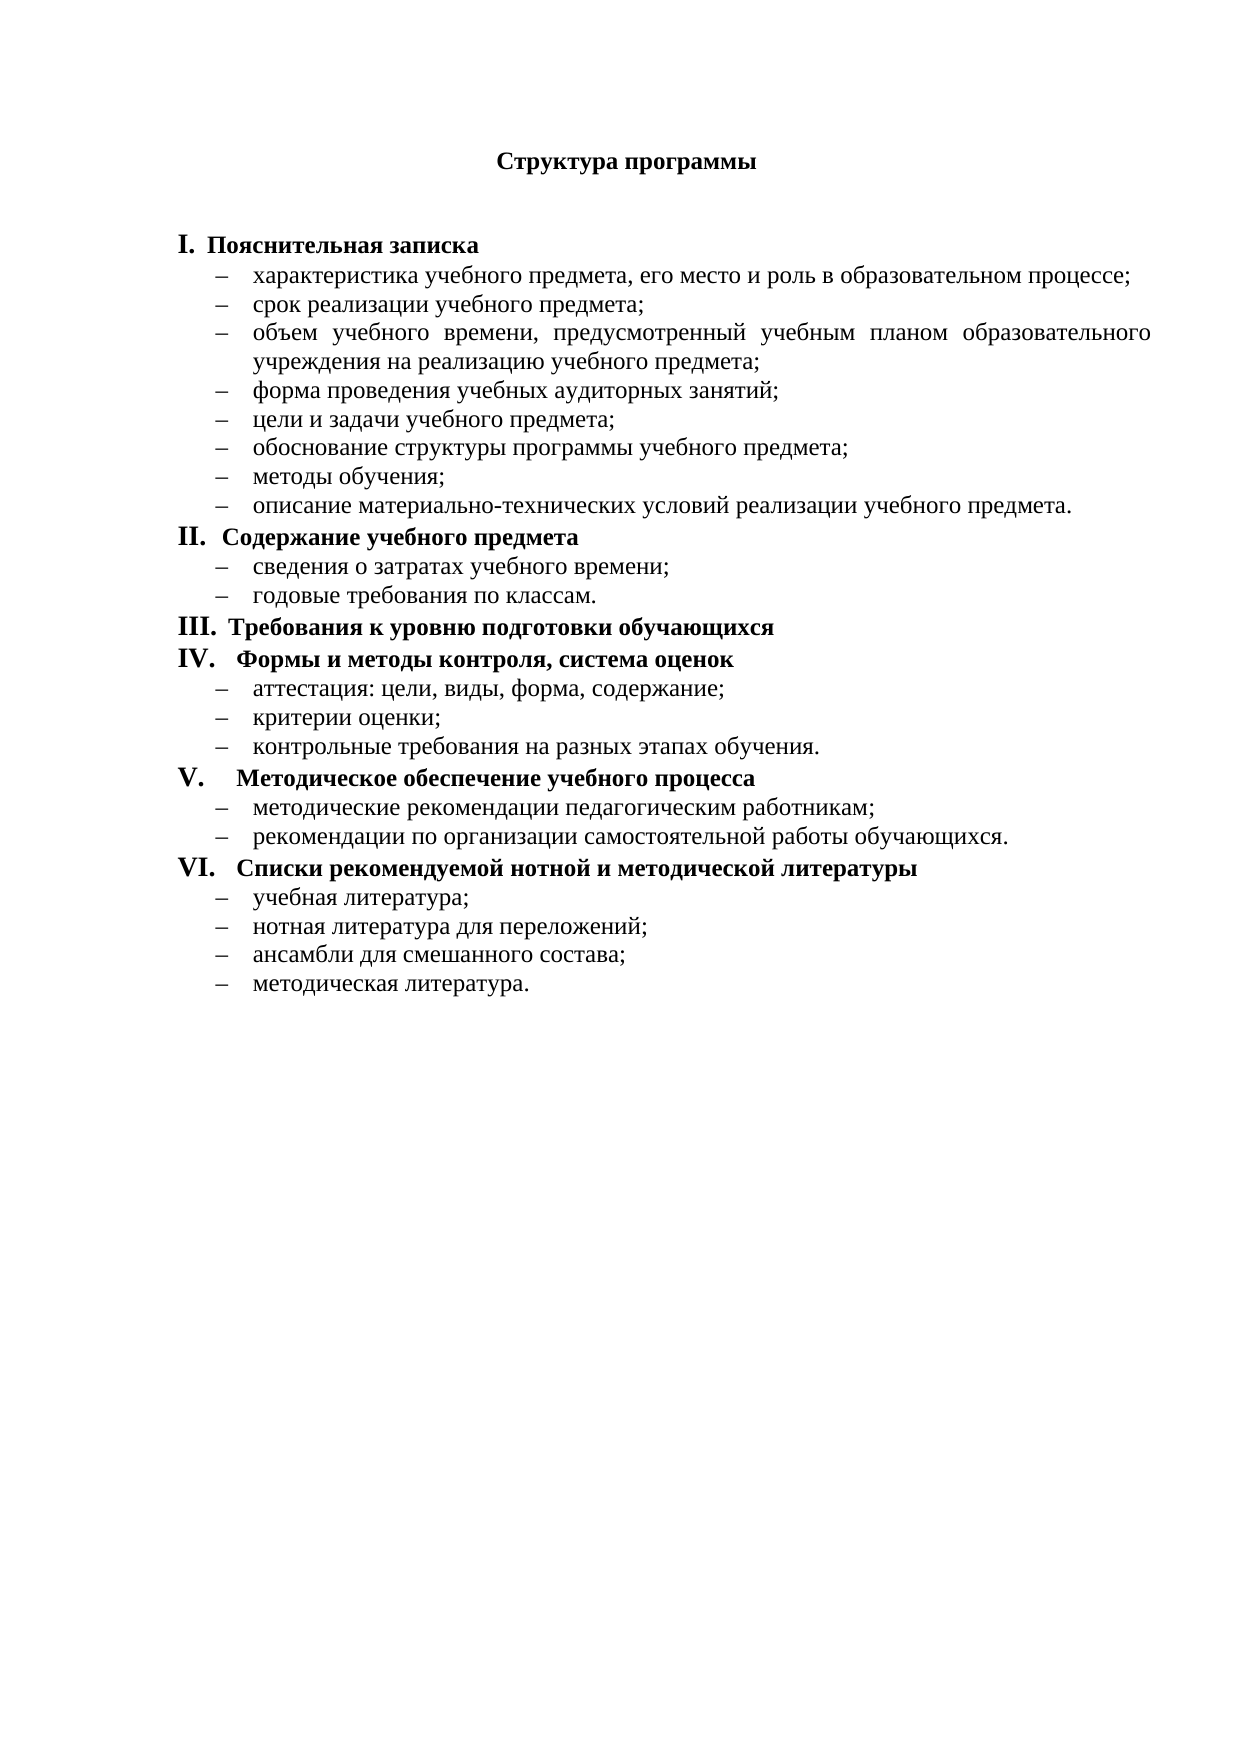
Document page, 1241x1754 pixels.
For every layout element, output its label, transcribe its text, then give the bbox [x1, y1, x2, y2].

list обоснование структуры программы учебного предмета; [215, 432, 1152, 461]
list сведения о затратах учебного времени; [215, 551, 1152, 580]
list рекомендации по организации самостоятельной работы обучающихся. [215, 821, 1152, 849]
list аттестация: цели, виды, форма, содержание; [215, 673, 1152, 702]
list контрольные требования на разных этапах обучения. [215, 731, 1152, 760]
text Структура программы [177, 146, 1152, 175]
list методы обучения; [215, 461, 1152, 490]
list Формы и методы контроля, система оценок [177, 641, 1152, 673]
list характеристика учебного предмета, его место и роль в образовательном процессе; [215, 260, 1152, 289]
list форма проведения учебных аудиторных занятий; [215, 375, 1152, 404]
list Содержание учебного предмета [177, 519, 1152, 551]
list объем учебного времени, предусмотренный учебным планом образовательного учреждения на реализацию учебного предмета; [215, 317, 1152, 375]
list учебная литература; [215, 882, 1152, 911]
list нотная литература для переложений; [215, 911, 1152, 939]
list методические рекомендации педагогическим работникам; [215, 792, 1152, 821]
list критерии оценки; [215, 702, 1152, 731]
list методическая литература. [215, 968, 1152, 997]
list описание материально-технических условий реализации учебного предмета. [215, 490, 1152, 519]
list Пояснительная записка [177, 228, 1152, 260]
list годовые требования по классам. [215, 580, 1152, 609]
list Методическое обеспечение учебного процесса [177, 760, 1152, 792]
list срок реализации учебного предмета; [215, 289, 1152, 317]
list Требования к уровню подготовки обучающихся [177, 609, 1152, 641]
list ансамбли для смешанного состава; [215, 939, 1152, 968]
list цели и задачи учебного предмета; [215, 404, 1152, 432]
list Списки рекомендуемой нотной и методической литературы [177, 849, 1152, 882]
